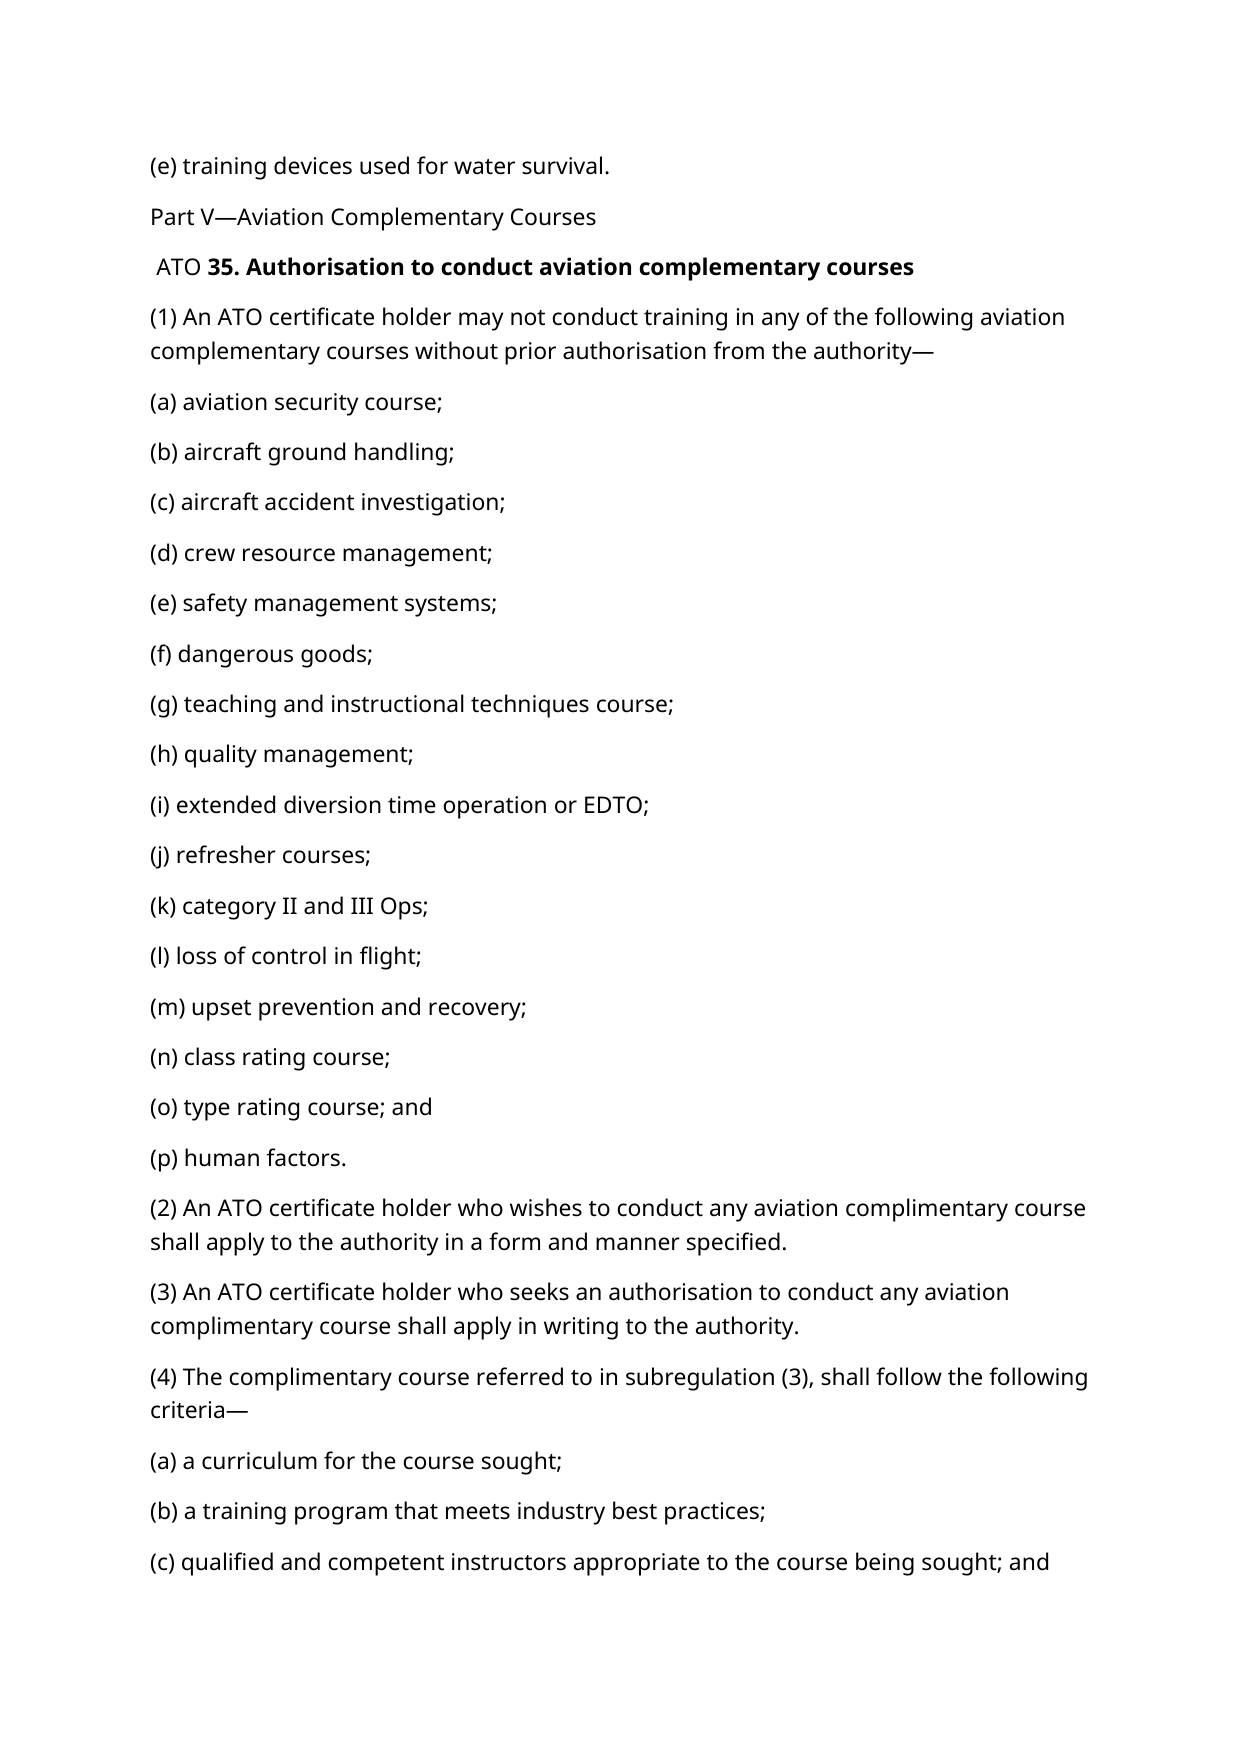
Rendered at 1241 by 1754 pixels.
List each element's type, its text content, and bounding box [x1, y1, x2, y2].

text (j) refresher courses; [150, 839, 1090, 870]
text (l) loss of control in flight; [150, 940, 1090, 971]
text (c) qualified and competent instructors appropriate to the course being sought; and [150, 1545, 1090, 1577]
text (f) dangerous goods; [150, 637, 1090, 669]
text (b) aircraft ground handling; [150, 436, 1090, 467]
text (h) quality management; [150, 738, 1090, 769]
text (i) extended diversion time operation or EDTO; [150, 789, 1090, 820]
text (a) aviation security course; [150, 385, 1090, 417]
text (4) The complimentary course referred to in subregulation (3), shall follow the following criteria— [150, 1360, 1090, 1425]
text (3) An ATO certificate holder who seeks an authorisation to conduct any aviation complimentary course shall apply in writing to the authority. [150, 1276, 1090, 1341]
text (n) class rating course; [150, 1041, 1090, 1072]
text (2) An ATO certificate holder who wishes to conduct any aviation complimentary course shall apply to the authority in a form and manner specified. [150, 1192, 1090, 1257]
text (k) category II and III Ops; [150, 889, 1090, 921]
text ATO 35. Authorisation to conduct aviation complementary courses [150, 251, 1090, 282]
text (1) An ATO certificate holder may not conduct training in any of the following aviation complementary courses without prior authorisation from the authority— [150, 301, 1090, 366]
text (e) safety management systems; [150, 587, 1090, 618]
text (e) training devices used for water survival. [150, 150, 1090, 181]
text (m) upset prevention and recovery; [150, 990, 1090, 1022]
text (o) type rating course; and [150, 1091, 1090, 1122]
text (p) human factors. [150, 1142, 1090, 1173]
text (d) crew resource management; [150, 537, 1090, 568]
text (b) a training program that meets industry best practices; [150, 1495, 1090, 1526]
text Part V—Aviation Complementary Courses [150, 200, 1090, 232]
text (a) a curriculum for the course sought; [150, 1444, 1090, 1476]
text (c) aircraft accident investigation; [150, 486, 1090, 517]
text (g) teaching and instructional techniques course; [150, 688, 1090, 719]
